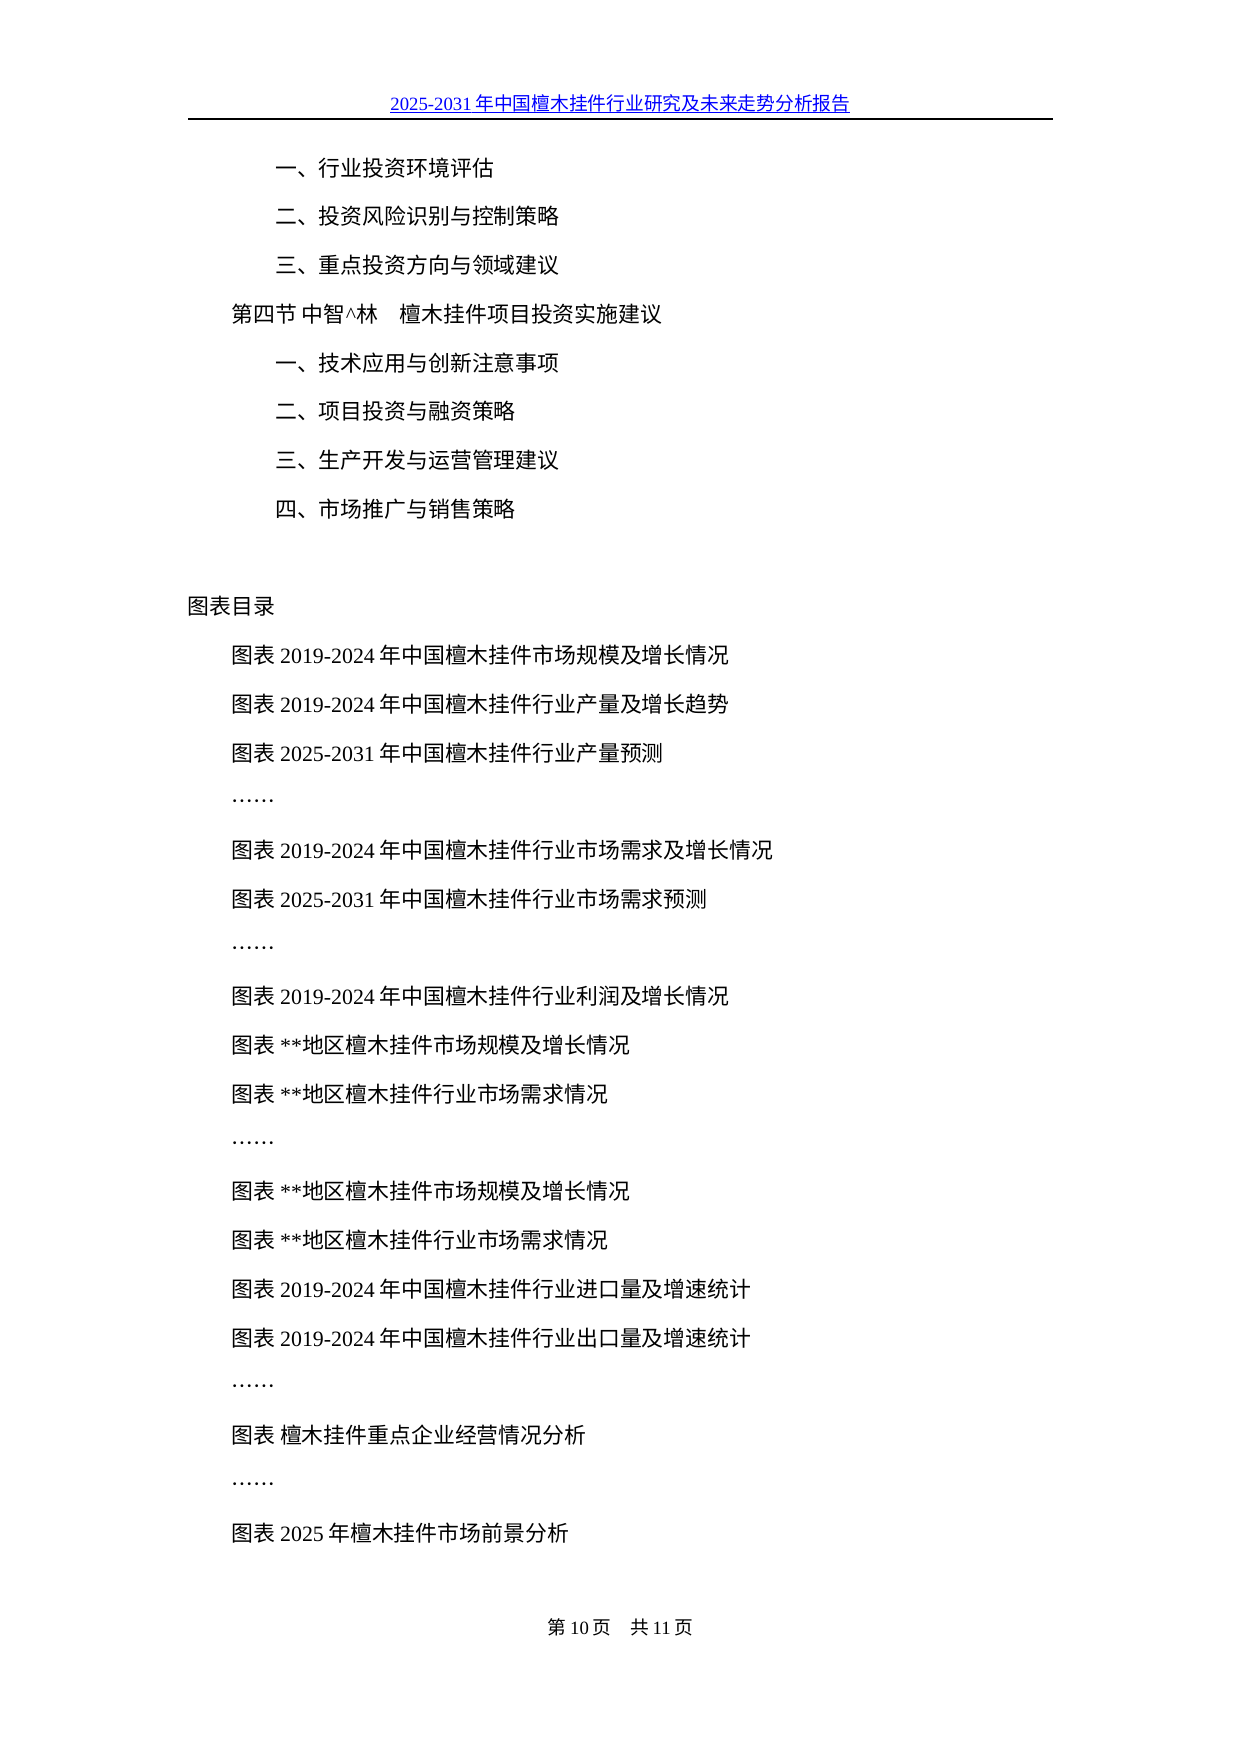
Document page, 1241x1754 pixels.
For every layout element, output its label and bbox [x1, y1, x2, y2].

text [187, 150, 1053, 1548]
